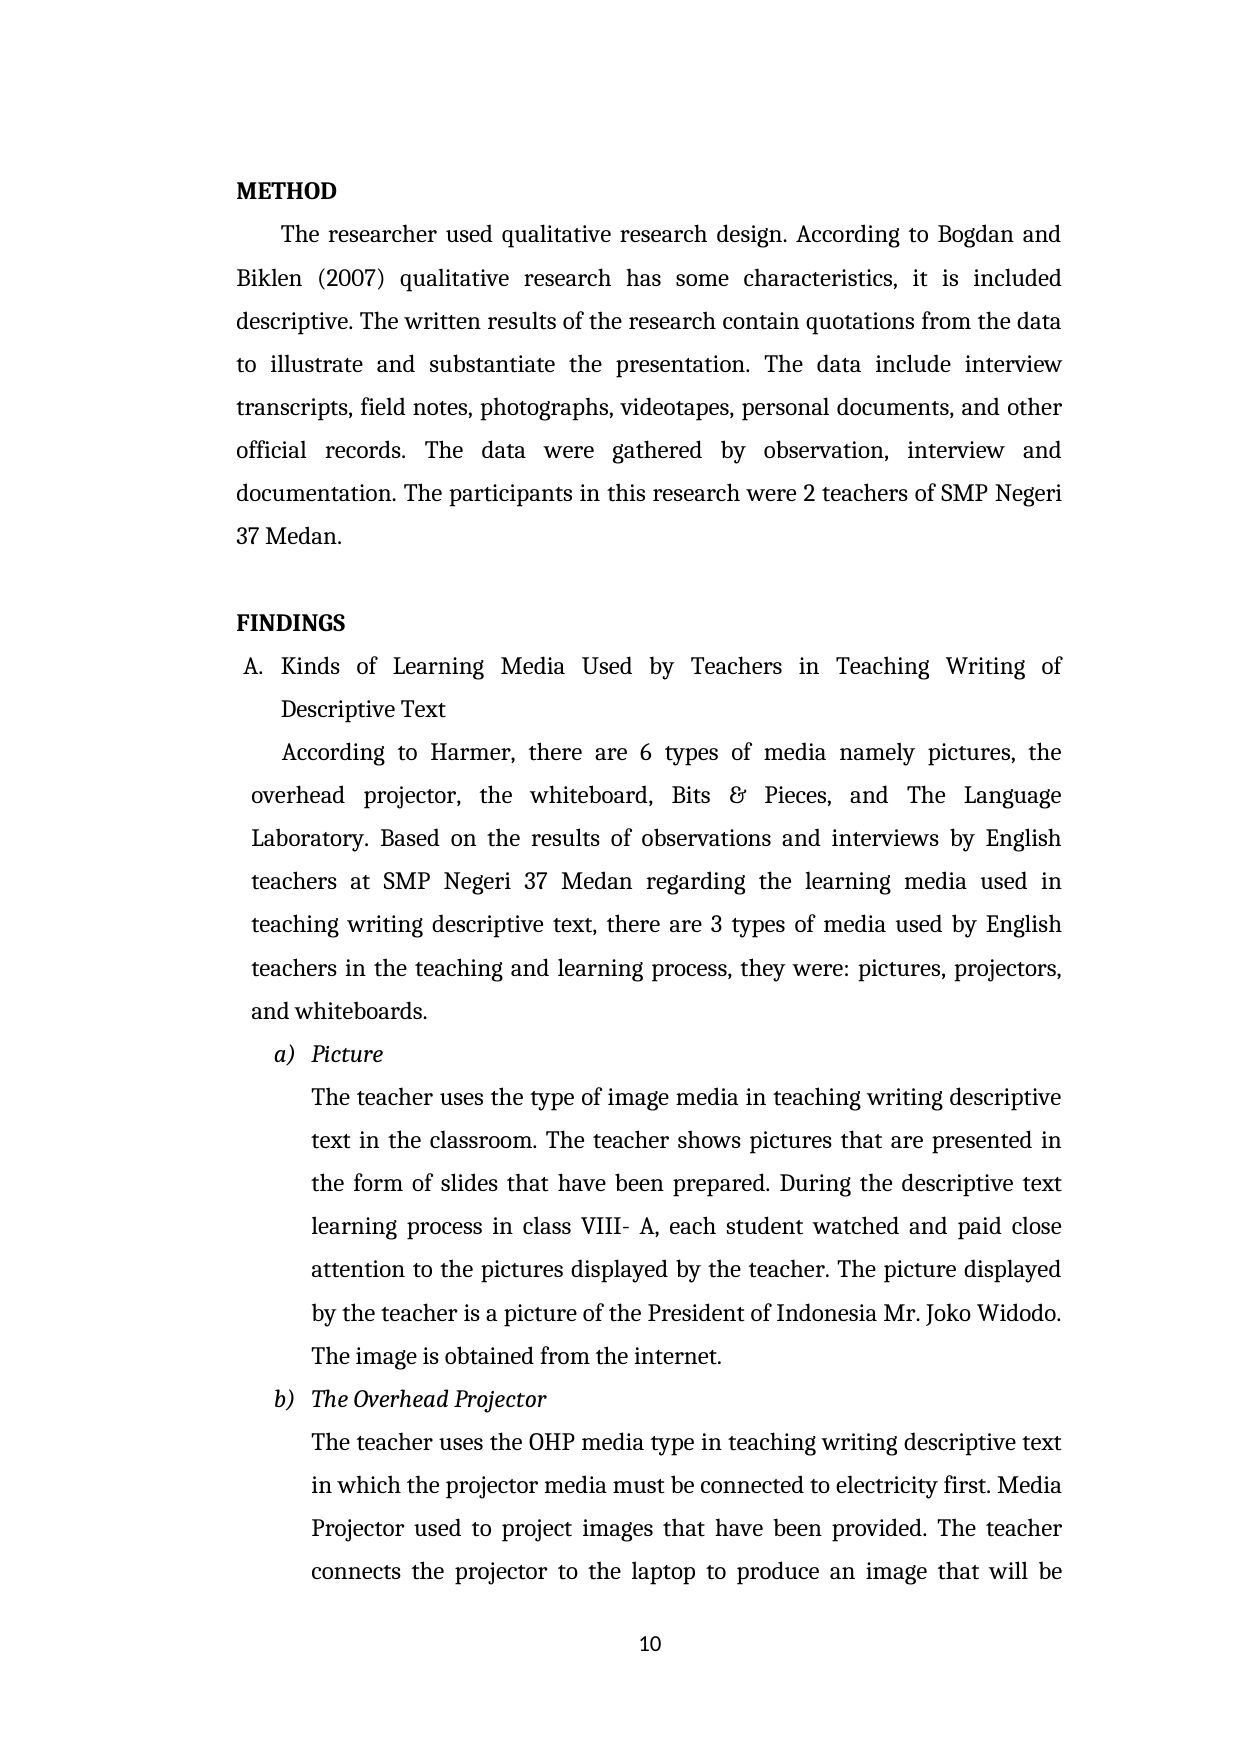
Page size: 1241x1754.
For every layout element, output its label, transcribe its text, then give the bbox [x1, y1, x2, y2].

text The researcher used qualitative research design. According to Bogdan and Biklen (2007) qualitative research has some characteristics, it is included descriptive. The written results of the research contain quotations from the data to illustrate and substantiate the presentation. The data include interview transcripts, field notes, photographs, videotapes, personal documents, and other official records. The data were gathered by observation, interview and documentation. The participants in this research were 2 teachers of SMP Negeri 37 Medan. [236, 220, 1063, 551]
text The teacher uses the type of image media in teaching writing descriptive text in the classroom. The teacher shows pictures that are presented in the form of slides that have been prepared. During the descriptive text learning process in class VIII- A, each student watched and paid close attention to the pictures displayed by the teacher. The picture displayed by the teacher is a picture of the President of Indonesia Mr. Joko Widodo. The image is obtained from the internet. [311, 1083, 1063, 1370]
list The Overhead Projector [274, 1385, 1063, 1413]
list Picture [274, 1040, 1063, 1068]
list Kinds of Learning Media Used by Teachers in Teaching Writing of Descriptive Text [243, 652, 1063, 723]
text METHOD [236, 177, 1063, 206]
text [311, 1428, 1063, 1586]
text According to Harmer, there are 6 types of media namely pictures, the overhead projector, the whiteboard, Bits & Pieces, and The Language Laboratory. Based on the results of observations and interviews by English teachers at SMP Negeri 37 Medan regarding the learning media used in teaching writing descriptive text, there are 3 types of media used by English teachers in the teaching and learning process, they were: pictures, projectors, and whiteboards. [251, 738, 1063, 1025]
text FINDINGS [236, 608, 1063, 637]
